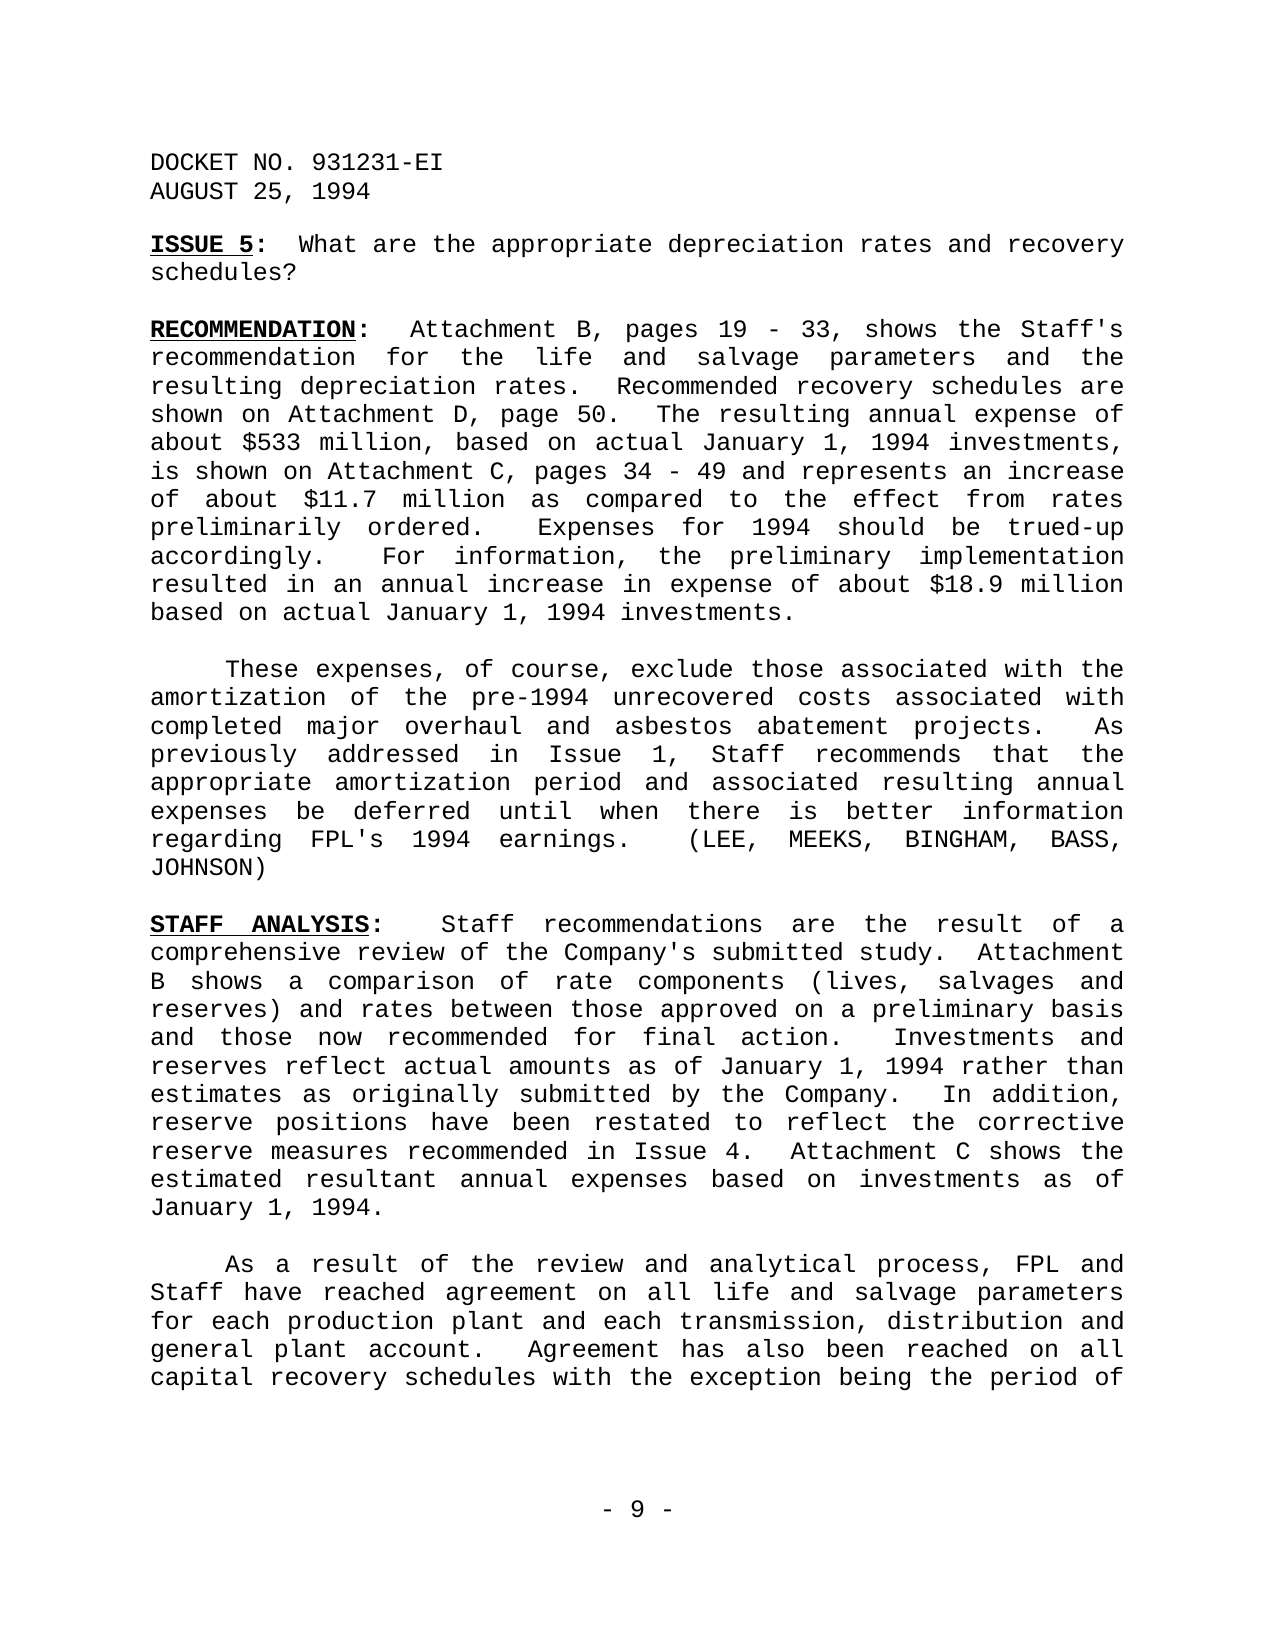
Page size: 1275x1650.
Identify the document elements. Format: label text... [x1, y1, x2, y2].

text ISSUE 5: What are the appropriate depreciation rates and recovery schedules? [150, 232, 1125, 288]
text These expenses, of course, exclude those associated with the amortization of the pre-1994 unrecovered costs associated with completed major overhaul and asbestos abatement projects. As previously addressed in Issue 1, Staff recommends that the appropriate amortization period and associated resulting annual expenses be deferred until when there is better information regarding FPL's 1994 earnings. (LEE, MEEKS, BINGHAM, BASS, JOHNSON) [150, 657, 1125, 883]
text RECOMMENDATION: Attachment B, pages 19 - 33, shows the Staff's recommendation for the life and salvage parameters and the resulting depreciation rates. Recommended recovery schedules are shown on Attachment D, page 50. The resulting annual expense of about $533 million, based on actual January 1, 1994 investments, is shown on Attachment C, pages 34 - 49 and represents an increase of about $11.7 million as compared to the effect from rates preliminarily ordered. Expenses for 1994 should be trued-up accordingly. For information, the preliminary implementation resulted in an annual increase in expense of about $18.9 million based on actual January 1, 1994 investments. [150, 317, 1125, 628]
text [150, 1252, 1125, 1393]
text STAFF ANALYSIS: Staff recommendations are the result of a comprehensive review of the Company's submitted study. Attachment B shows a comparison of rate components (lives, salvages and reserves) and rates between those approved on a preliminary basis and those now recommended for final action. Investments and reserves reflect actual amounts as of January 1, 1994 rather than estimates as originally submitted by the Company. In addition, reserve positions have been restated to reflect the corrective reserve measures recommended in Issue 4. Attachment C shows the estimated resultant annual expenses based on investments as of January 1, 1994. [150, 912, 1125, 1223]
